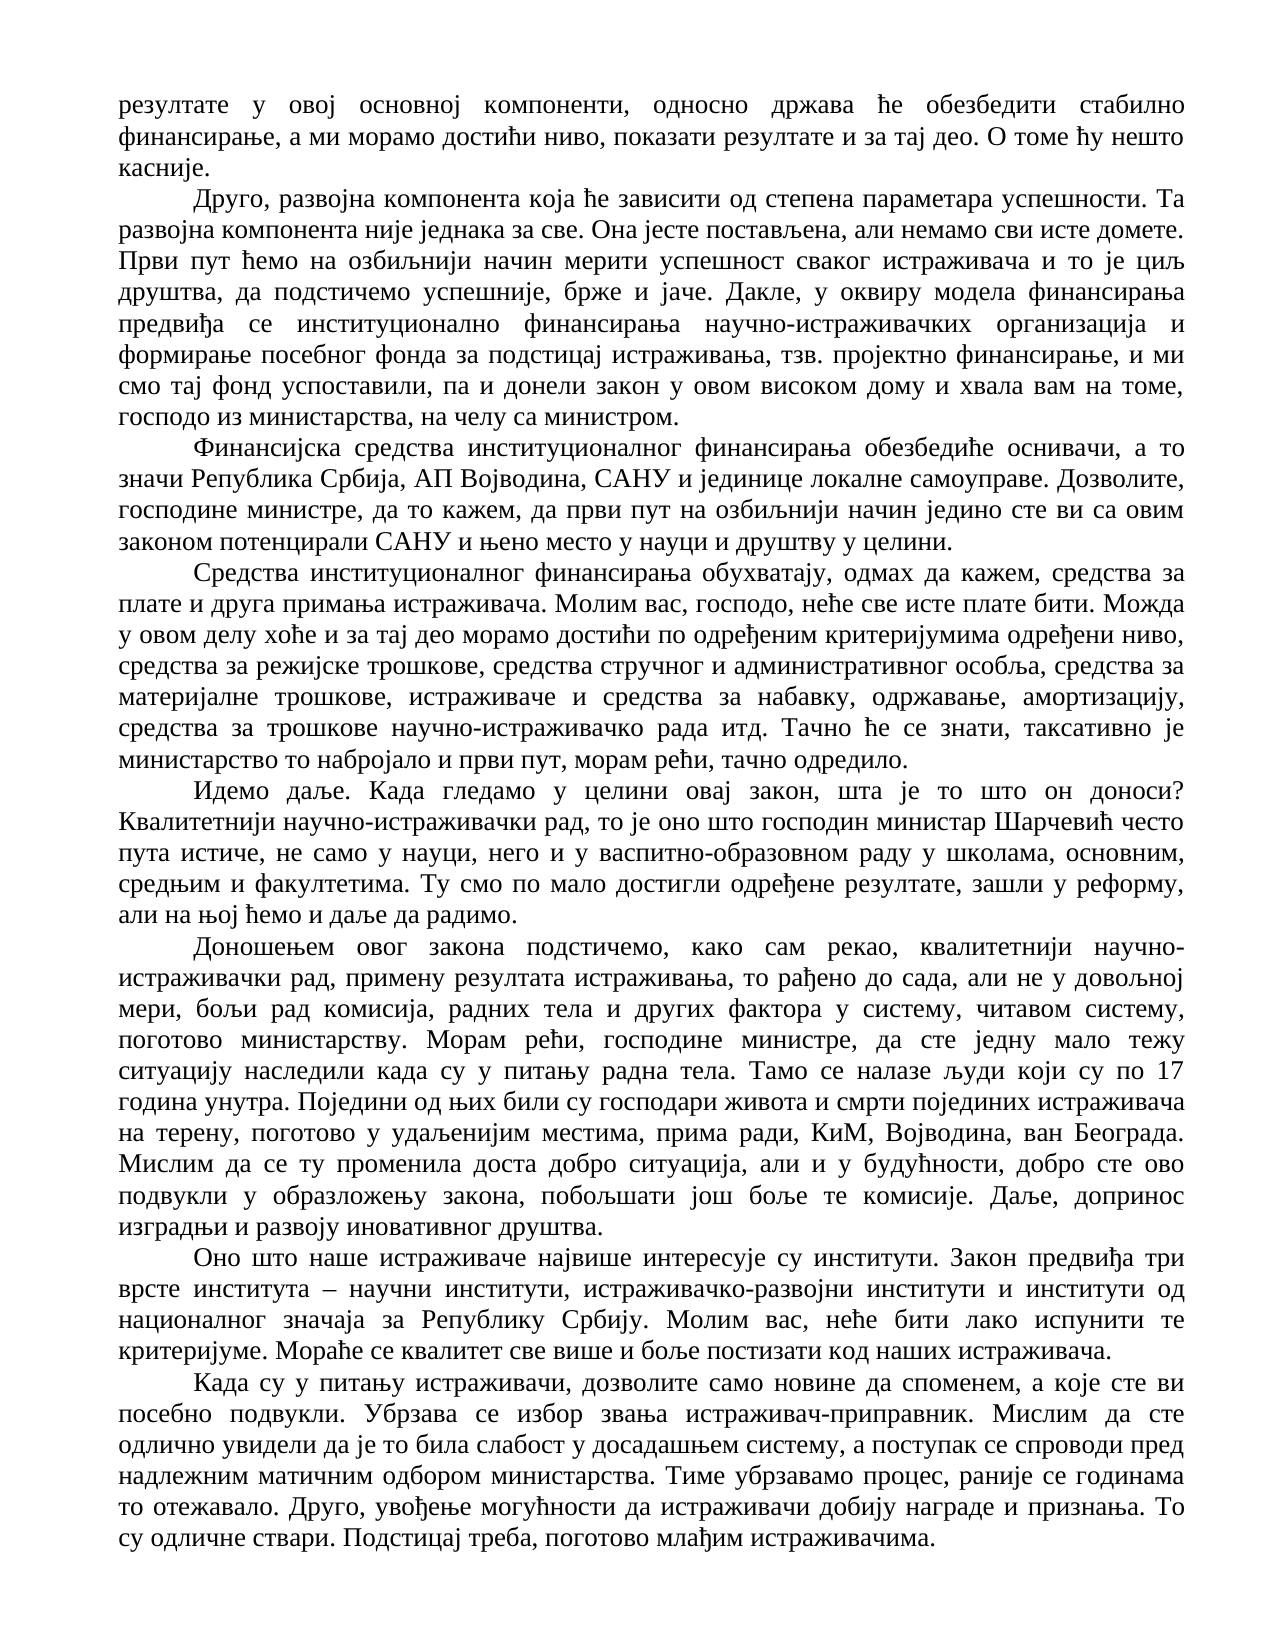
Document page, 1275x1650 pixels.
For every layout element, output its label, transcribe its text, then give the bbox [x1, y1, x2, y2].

text Оно што наше истраживаче највише интересује су институти. Закон предвиђа три врсте института – научни институти, истраживачко-развојни институти и институти од националног значаја за Републику Србију. Молим вас, неће бити лако испунити те критеријуме. Мораће се квалитет све више и боље постизати код наших истраживача. [118, 1241, 1186, 1366]
text Средства институционалног финансирања обухватају, одмах да кажем, средства за плате и друга примања истраживача. Молим вас, господо, неће све исте плате бити. Можда у овом делу хоће и за тај део морамо достићи по одређеним критеријумима одређени ниво, средства за режијске трошкове, средства стручног и административног особља, средства за материјалне трошкове, истраживаче и средства за набавку, одржавање, амортизацију, средства за трошкове научно-истраживачко рада итд. Тачно ће се знати, таксативно је министарство то набројало и први пут, морам рећи, тачно одредило. [118, 556, 1186, 774]
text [118, 89, 1186, 182]
text Идемо даље. Када гледамо у целини овај закон, шта је то што он доноси? Квалитетнији научно-истраживачки рад, то је оно што господин министар Шарчевић често пута истиче, не само у науци, него и у васпитно-образовном раду у школама, основним, средњим и факултетима. Ту смо по мало достигли одређене резултате, зашли у реформу, али на њој ћемо и даље да радимо. [118, 774, 1186, 929]
text Када су у питању истраживачи, дозволите само новине да споменем, а које сте ви посебно подвукли. Убрзава се избор звања истраживач-приправник. Мислим да сте одлично увидели да је то била слабост у досадашњем систему, а поступак се спроводи пред надлежним матичним одбором министарства. Тиме убрзавамо процес, раније се годинама то отежавало. Друго, увођење могућности да истраживачи добију награде и признања. То су одличне ствари. Подстицај треба, поготово млађим истраживачима. [118, 1366, 1186, 1552]
text Доношењем овог закона подстичемо, како сам рекао, квалитетнији научно-истраживачки рад, примену резултата истраживања, то рађено до сада, али не у довољној мери, бољи рад комисија, радних тела и других фактора у систему, читавом систему, поготово министарству. Морам рећи, господине министре, да сте једну мало тежу ситуацију наследили када су у питању радна тела. Тамо се налазе људи који су по 17 година унутра. Поједини од њих били су господари живота и смрти појединих истраживача на терену, поготово у удаљенијим местима, прима ради, КиМ, Војводина, ван Београда. Мислим да се ту променила доста добро ситуација, али и у будућности, добро сте ово подвукли у образложењу закона, побољшати још боље те комисије. Даље, допринос изградњи и развоју иновативног друштва. [118, 929, 1186, 1241]
text Финансијска средства институционалног финансирања обезбедиће оснивачи, а то значи Република Србија, АП Војводина, САНУ и јединице локалне самоуправе. Дозволите, господине министре, да то кажем, да први пут на озбиљнији начин једино сте ви са овим законом потенцирали САНУ и њено место у науци и друштву у целини. [118, 431, 1186, 556]
text Друго, развојна компонента која ће зависити од степена параметара успешности. Та развојна компонента није једнака за све. Она јесте постављена, али немамо сви исте домете. Први пут ћемо на озбиљнији начин мерити успешност сваког истраживача и то је циљ друштва, да подстичемо успешније, брже и јаче. Дакле, у оквиру модела финансирања предвиђа се институционално финансирања научно-истраживачких организација и формирање посебног фонда за подстицај истраживања, тзв. пројектно финансирање, и ми смо тај фонд успоставили, па и донели закон у овом високом дому и хвала вам на томе, господо из министарства, на челу са министром. [118, 182, 1186, 431]
